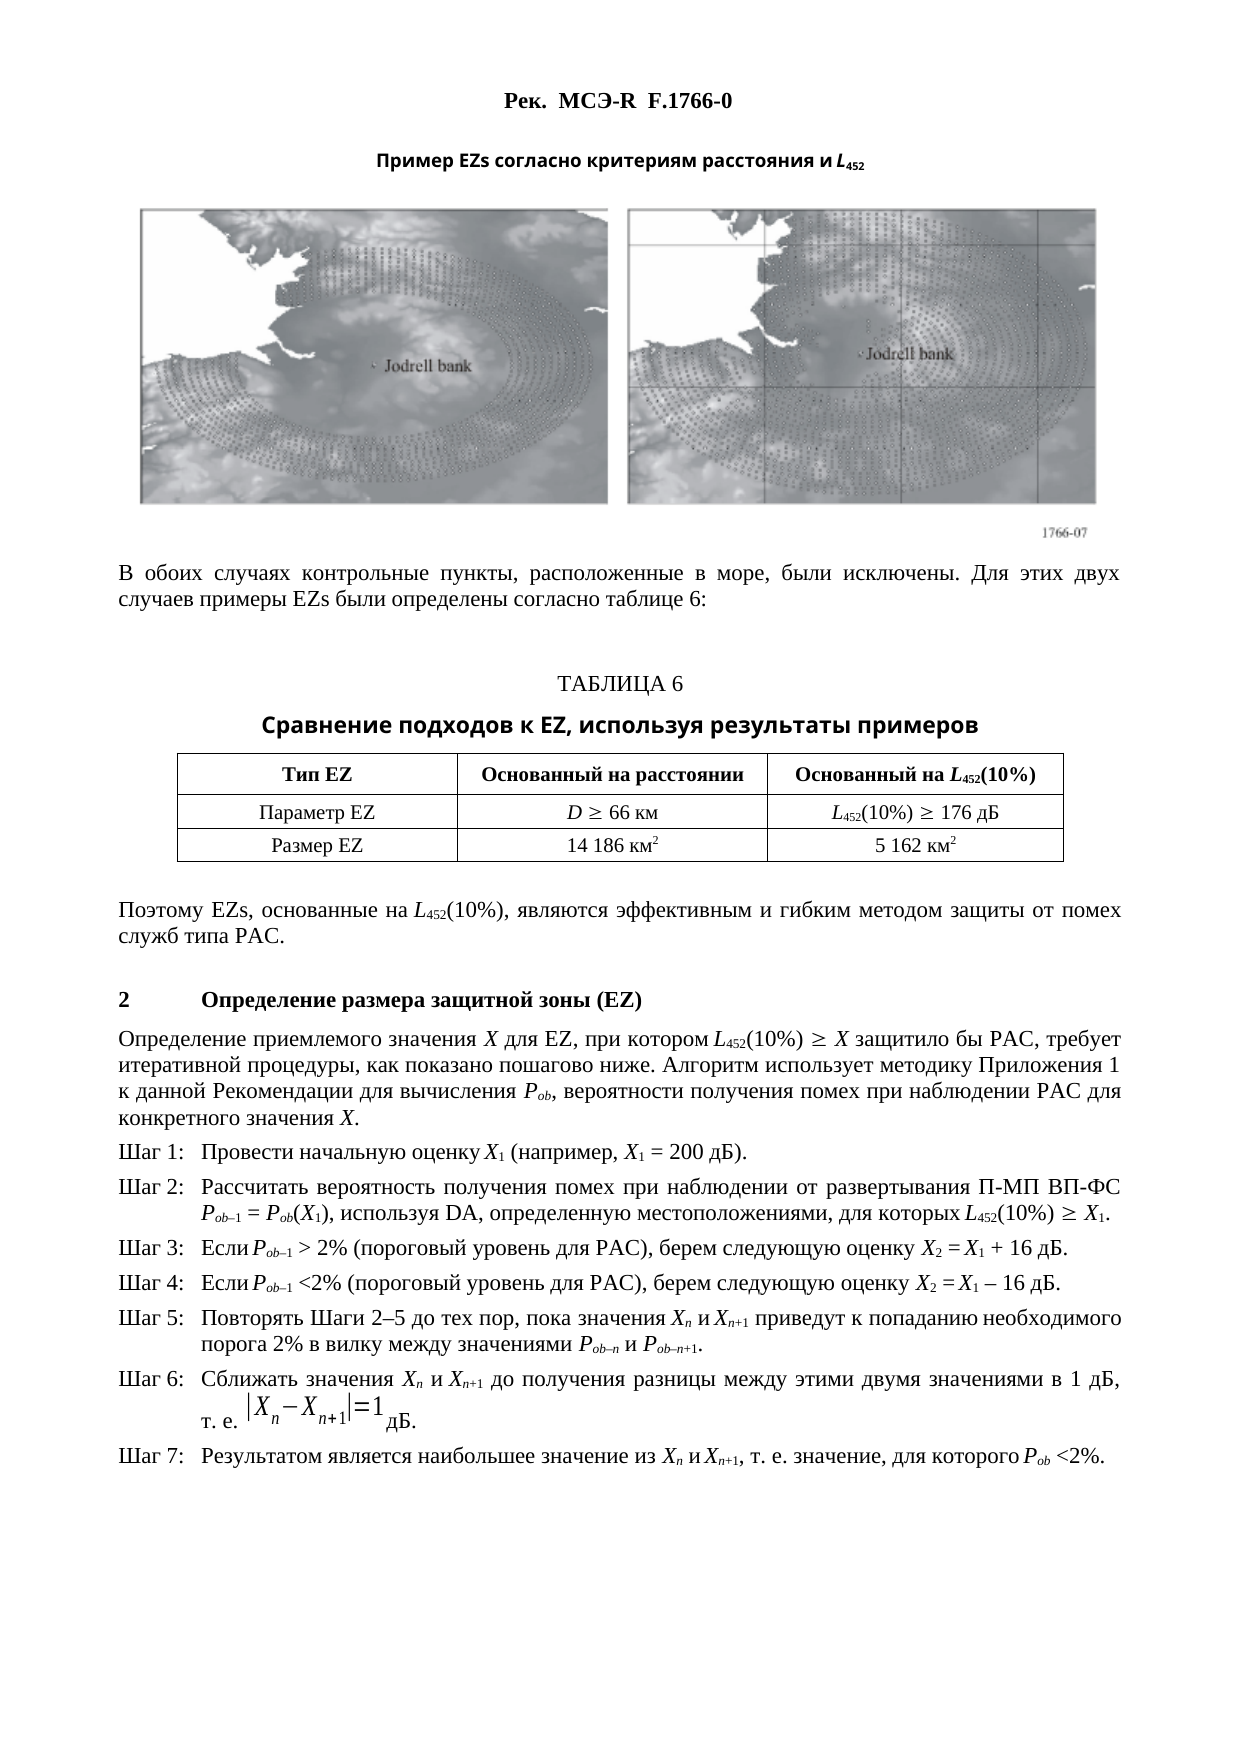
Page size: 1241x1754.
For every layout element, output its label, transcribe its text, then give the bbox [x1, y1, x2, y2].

text Шаг 5: Повторять Шаги 2–5 до тех пор, пока значения Xn и Xn+1 приведут к попаданию необходимого порога 2% в вилку между значениями Pob–n и Pob–n+1. [118, 1303, 1122, 1356]
text В обоих случаях контрольные пункты, расположенные в море, были исключены. Для этих двух случаев примеры EZs были определены согласно таблице 6: [118, 559, 1122, 612]
text Шаг 4: Если Pob–1 <2% (пороговый уровень для РАС), берем следующую оценку X2 = X1 – 16 дБ. [118, 1269, 1122, 1295]
table_header Основанный на расстоянии [458, 754, 767, 794]
text Шаг 3: Если Pob–1 > 2% (пороговый уровень для РАС), берем следующую оценку X2 = X1 + 16 дБ. [118, 1234, 1122, 1261]
text Шаг 7: Результатом является наибольшее значение из Xn и Xn+1, т. е. значение, для которого Pob <2%. [118, 1442, 1122, 1468]
text Шаг 2: Рассчитать вероятность получения помех при наблюдении от развертывания П-МП ВП-ФС Pob–1 = Pob(X1), используя DA, определенную местоположениями, для которых L452(10%) X1. [118, 1173, 1122, 1226]
text Определение приемлемого значения X для EZ, при котором L452(10%) X защитило бы РАС, требует итеративной процедуры, как показано пошагово ниже. Алгоритм использует методику Приложения 1 к данной Рекомендации для вычисления Pob, вероятности получения помех при наблюдении РАС для конкретного значения X. [118, 1025, 1122, 1130]
subtitle 2 Определение размера защитной зоны (EZ) [118, 986, 1122, 1012]
table_header Тип EZ [178, 754, 457, 794]
table_header Основанный на L452(10%) [768, 754, 1063, 794]
text ТАБЛИЦА 6 [118, 670, 1122, 696]
text Шаг 6: Сближать значения Xn и Xn+1 до получения разницы между этими двумя значениями в 1 дБ, т. е. дБ. [118, 1364, 1122, 1434]
table_cell 14 186 км2 [458, 829, 767, 861]
title Поэтому EZs, основанные на L452(10%), являются эффективным и гибким методом защиты от помех служб типа РАС. [118, 896, 1122, 948]
title Пример EZs согласно критериям расстояния и L452 [118, 148, 1122, 173]
table_cell L452(10%) 176 дБ [768, 795, 1063, 828]
title Сравнение подходов к EZ, используя результаты примеров [118, 709, 1122, 740]
table_cell D [458, 795, 767, 828]
table_cell 5 162 км2 [768, 829, 1063, 861]
table_cell Размер EZ [178, 829, 457, 861]
text Шаг 1: Провести начальную оценку X1 (например, X1 = 200 дБ). [118, 1138, 1122, 1165]
table_cell Параметр EZ [178, 795, 457, 828]
